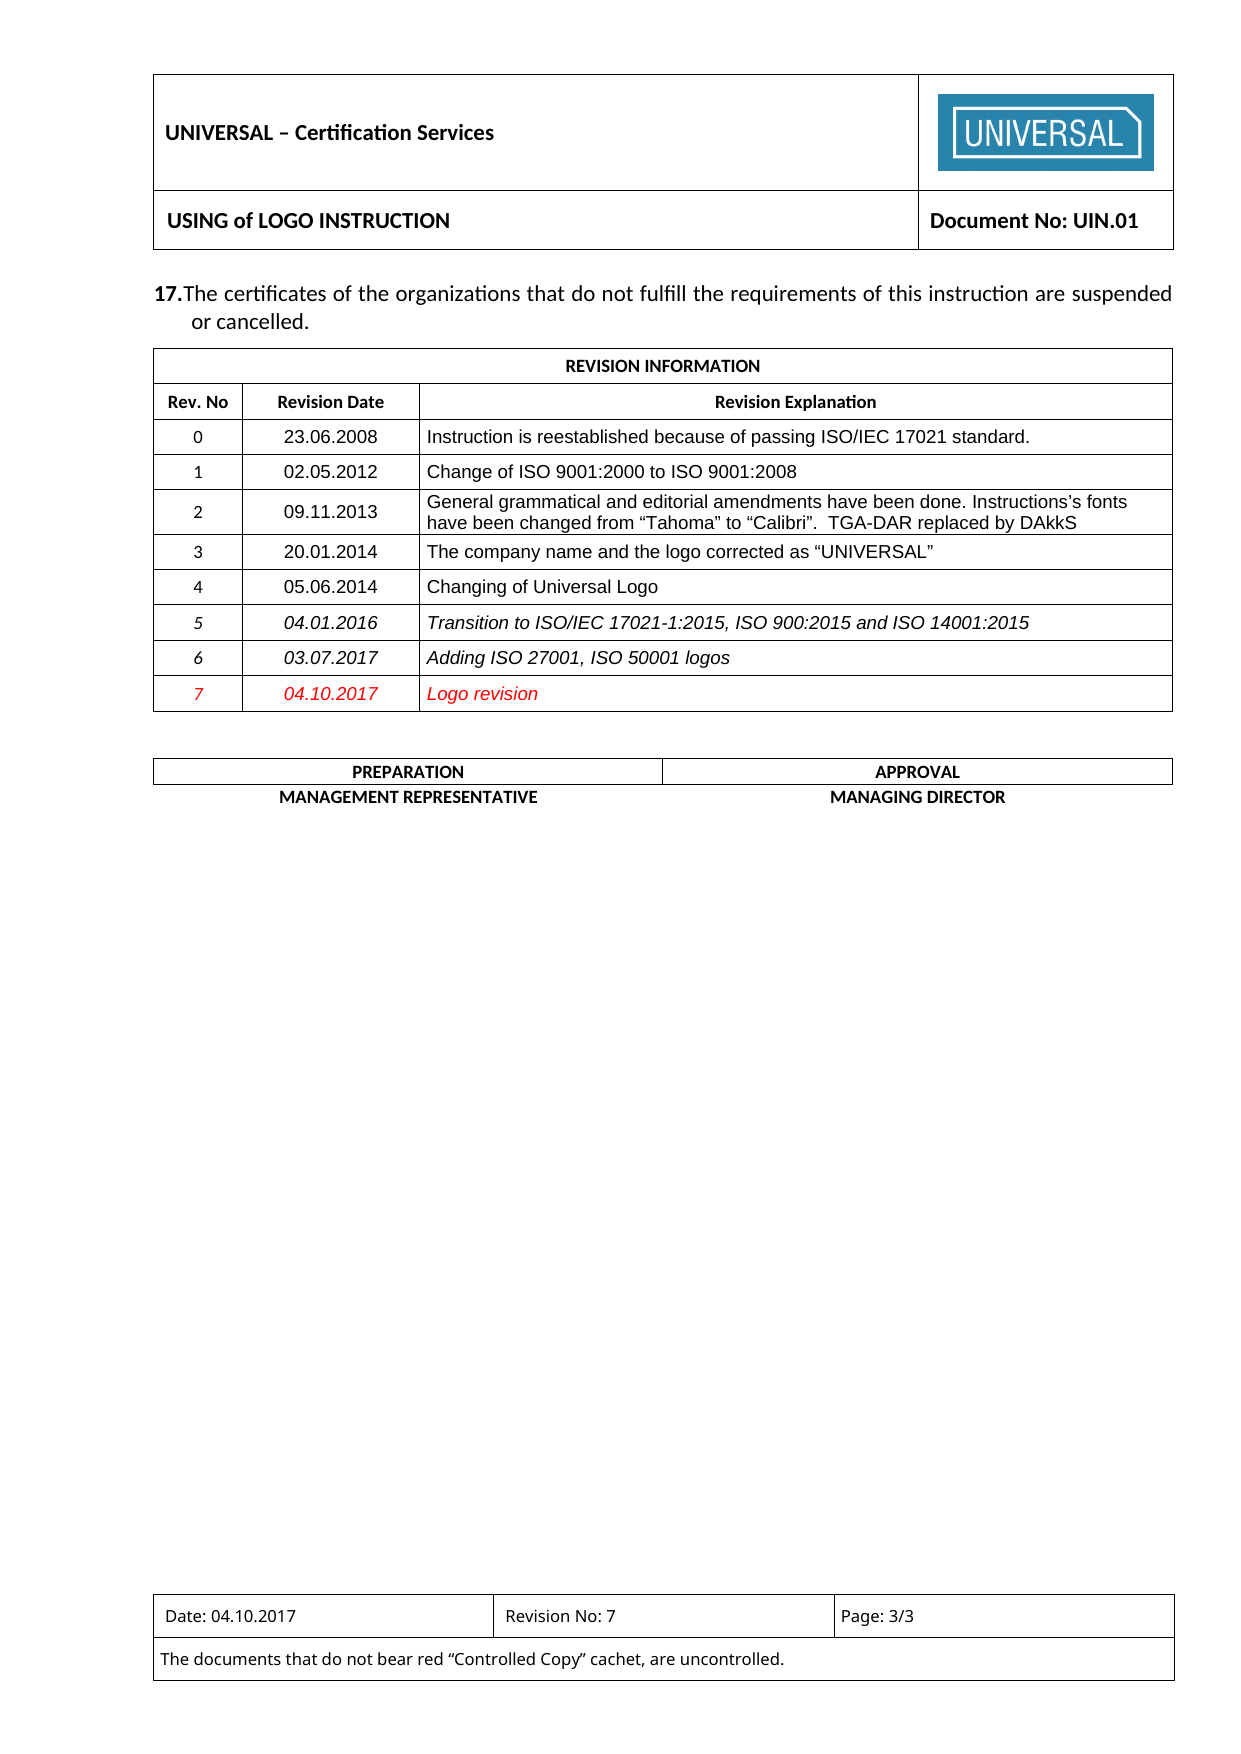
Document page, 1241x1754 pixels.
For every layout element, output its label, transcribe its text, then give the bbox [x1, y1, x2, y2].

table_cell Logo revision [420, 676, 1172, 711]
table_cell Transition to ISO/IEC 17021-1:2015, ISO 900:2015 and ISO 14001:2015 [420, 605, 1172, 640]
list The certificates of the organizations that do not fulfill the requirements of this instruction are suspended or cancelled. [153, 279, 1175, 335]
table_cell 1 [154, 455, 242, 489]
table_cell 02.05.2012 [243, 455, 419, 489]
table_cell The company name and the logo corrected as “UNIVERSAL” [420, 535, 1172, 569]
table_cell Revision Explanation [420, 384, 1172, 418]
table_cell 03.07.2017 [243, 641, 419, 675]
table_cell 5 [154, 605, 242, 640]
table_header PREPARATION [154, 759, 662, 784]
table_cell 09.11.2013 [243, 490, 419, 533]
table_cell 23.06.2008 [243, 420, 419, 454]
table_cell Rev. No [154, 384, 242, 418]
table_cell Changing of Universal Logo [420, 570, 1172, 604]
table_cell 2 [154, 490, 242, 533]
table_cell Adding ISO 27001, ISO 50001 logos [420, 641, 1172, 675]
table_cell 4 [154, 570, 242, 604]
table_cell MANAGING DIRECTOR [663, 785, 1172, 846]
table_cell 0 [154, 420, 242, 454]
table_cell 3 [154, 535, 242, 569]
table_cell 04.01.2016 [243, 605, 419, 640]
table_cell 20.01.2014 [243, 535, 419, 569]
table_cell MANAGEMENT REPRESENTATIVE [154, 785, 663, 846]
table_cell 6 [154, 641, 242, 675]
table_cell 05.06.2014 [243, 570, 419, 604]
table_header REVISION INFORMATION [154, 349, 1172, 383]
table_cell 04.10.2017 [243, 676, 419, 711]
table_cell Instruction is reestablished because of passing ISO/IEC 17021 standard. [420, 420, 1172, 454]
table_cell Revision Date [243, 384, 419, 418]
table_cell General grammatical and editorial amendments have been done. Instructions’s fonts have been changed from “Tahoma” to “Calibri”. TGA-DAR replaced by DAkkS [420, 490, 1172, 533]
table_cell Change of ISO 9001:2000 to ISO 9001:2008 [420, 455, 1172, 489]
table_header APPROVAL [663, 759, 1172, 784]
table_cell 7 [154, 676, 242, 711]
